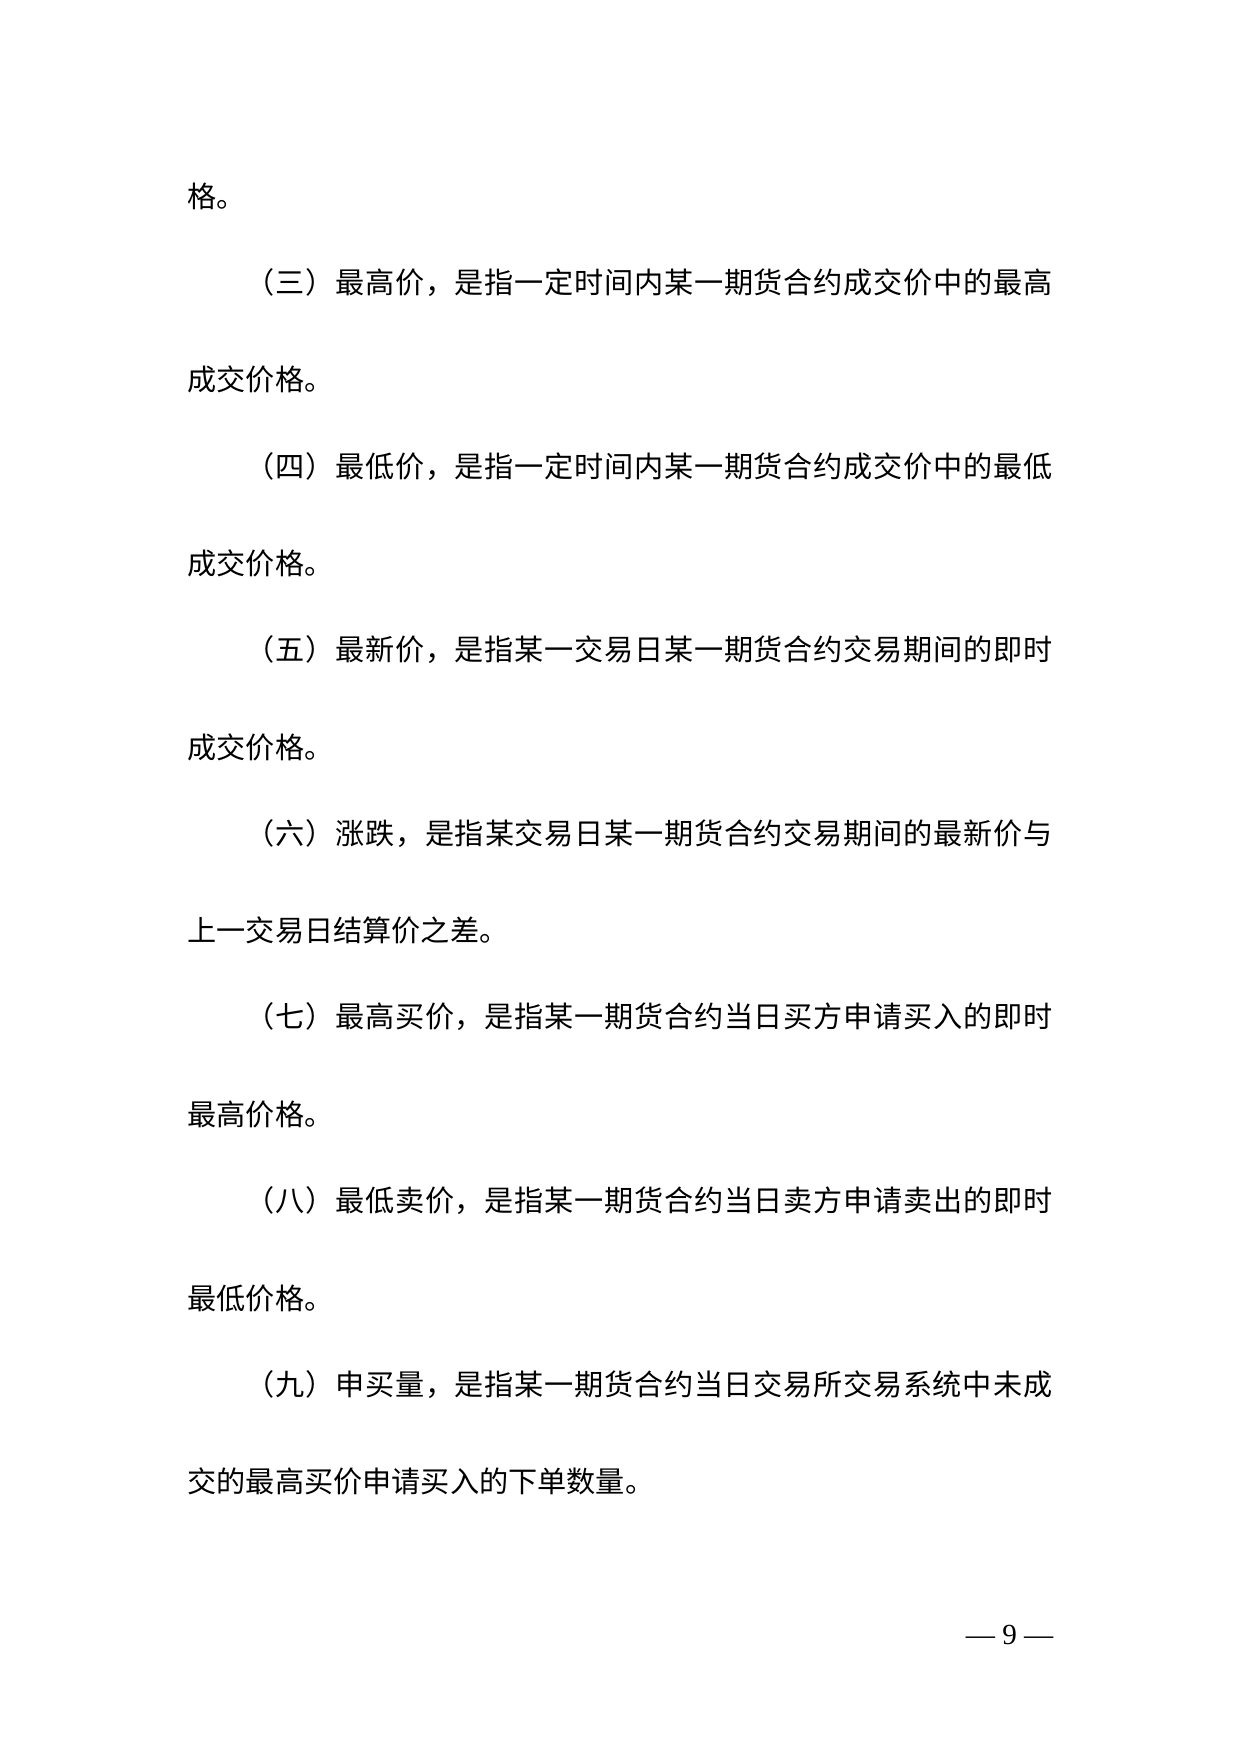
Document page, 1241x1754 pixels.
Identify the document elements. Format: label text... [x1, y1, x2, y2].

text （九）申买量，是指某一期货合约当日交易所交易系统中未成交的最高买价申请买入的下单数量。 [187, 1350, 1053, 1512]
text （三）最高价，是指一定时间内某一期货合约成交价中的最高成交价格。 [187, 248, 1053, 411]
text （六）涨跌，是指某交易日某一期货合约交易期间的最新价与上一交易日结算价之差。 [187, 799, 1053, 962]
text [187, 162, 1053, 227]
text （四）最低价，是指一定时间内某一期货合约成交价中的最低成交价格。 [187, 432, 1053, 594]
text （八）最低卖价，是指某一期货合约当日卖方申请卖出的即时最低价格。 [187, 1166, 1053, 1329]
text （七）最高买价，是指某一期货合约当日买方申请买入的即时最高价格。 [187, 983, 1053, 1145]
text （五）最新价，是指某一交易日某一期货合约交易期间的即时成交价格。 [187, 615, 1053, 778]
